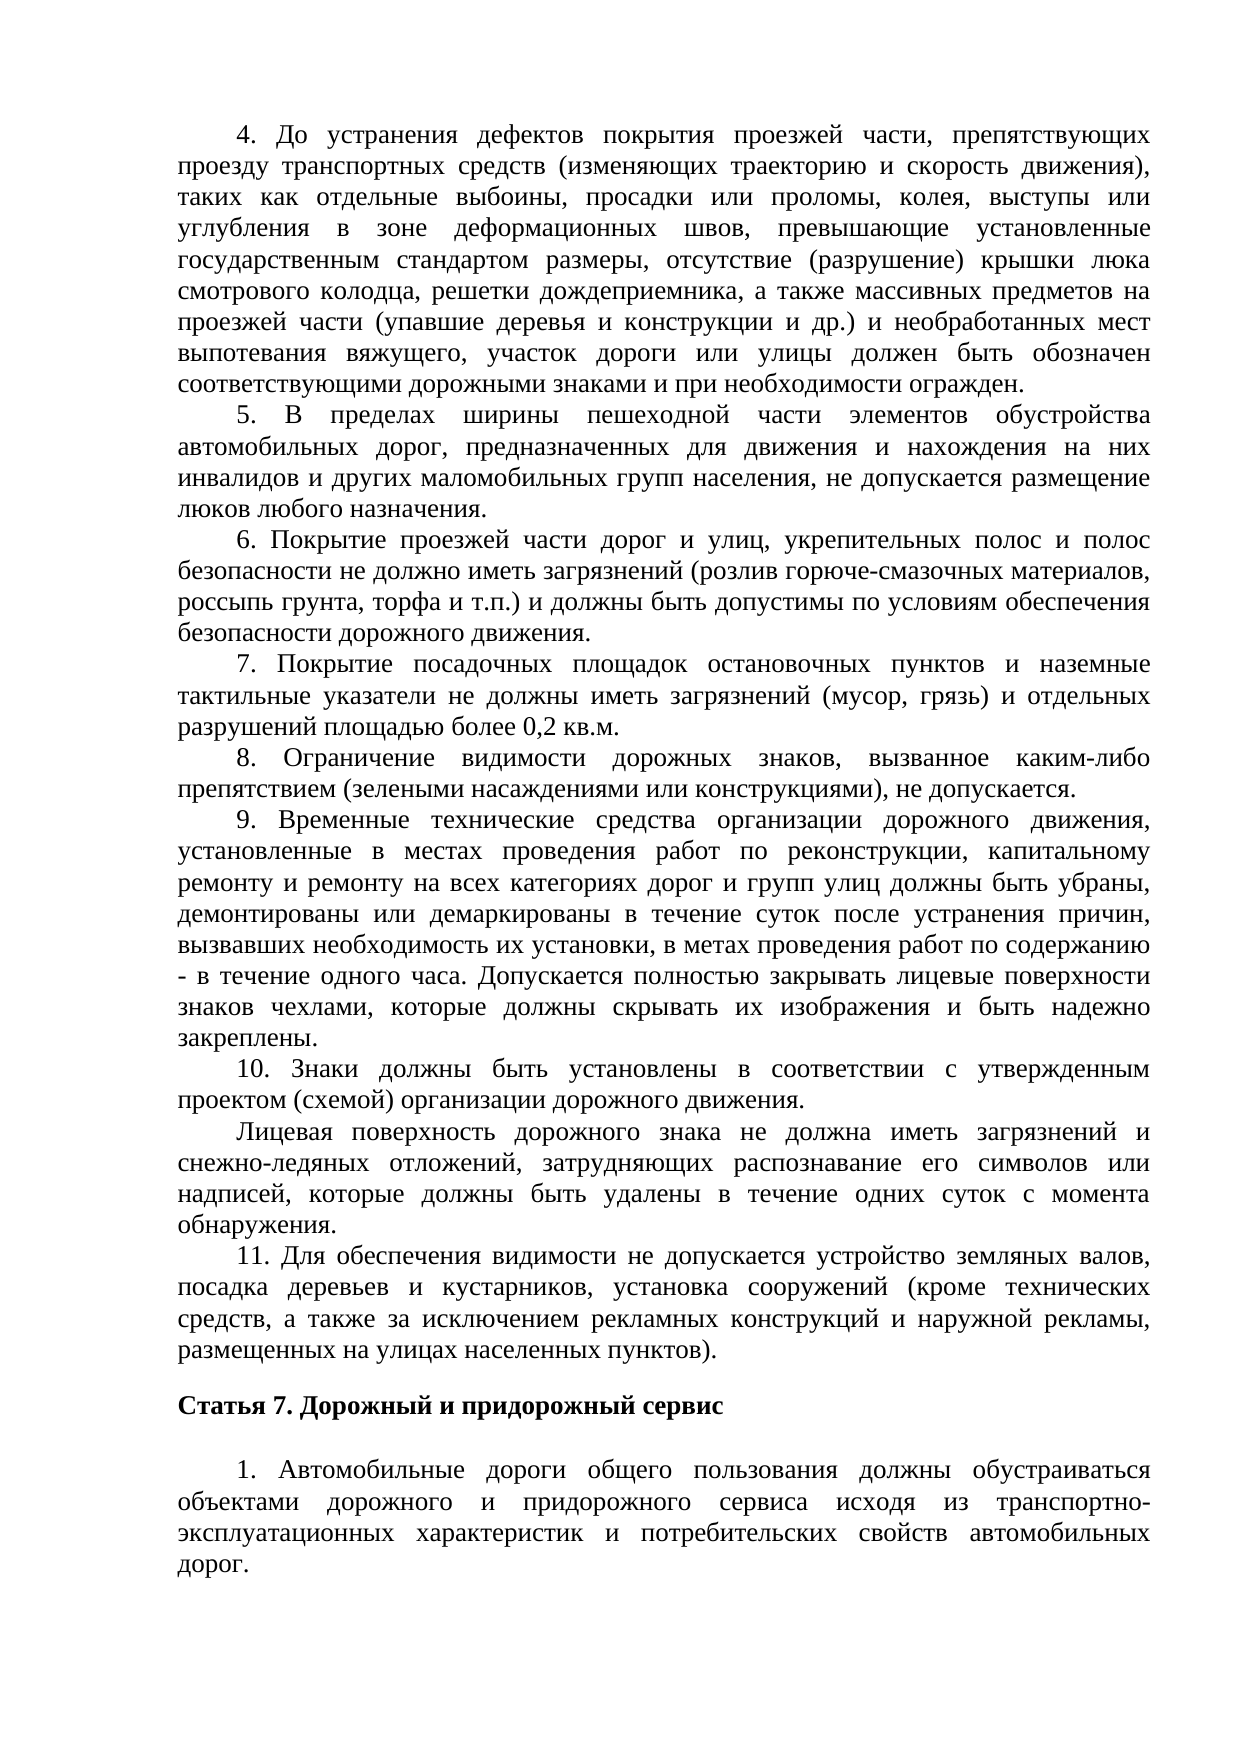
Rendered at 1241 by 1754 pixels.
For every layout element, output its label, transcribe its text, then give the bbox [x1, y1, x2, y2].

text 9. Временные технические средства организации дорожного движения, установленные в местах проведения работ по реконструкции, капитальному ремонту и ремонту на всех категориях дорог и групп улиц должны быть убраны, демонтированы или демаркированы в течение суток после устранения причин, вызвавших необходимость их установки, в метах проведения работ по содержанию - в течение одного часа. Допускается полностью закрывать лицевые поверхности знаков чехлами, которые должны скрывать их изображения и быть надежно закреплены. [177, 803, 1152, 1052]
text 6. Покрытие проезжей части дорог и улиц, укрепительных полос и полос безопасности не должно иметь загрязнений (розлив горюче-смазочных материалов, россыпь грунта, торфа и т.п.) и должны быть допустимы по условиям обеспечения безопасности дорожного движения. [177, 523, 1152, 648]
text 11. Для обеспечения видимости не допускается устройство земляных валов, посадка деревьев и кустарников, установка сооружений (кроме технических средств, а также за исключением рекламных конструкций и наружной рекламы, размещенных на улицах населенных пунктов). [177, 1239, 1152, 1364]
text 7. Покрытие посадочных площадок остановочных пунктов и наземные тактильные указатели не должны иметь загрязнений (мусор, грязь) и отдельных разрушений площадью более 0,2 кв.м. [177, 648, 1152, 741]
text 8. Ограничение видимости дорожных знаков, вызванное каким-либо препятствием (зелеными насаждениями или конструкциями), не допускается. [177, 741, 1152, 803]
text 1. Автомобильные дороги общего пользования должны обустраиваться объектами дорожного и придорожного сервиса исходя из транспортно-эксплуатационных характеристик и потребительских свойств автомобильных дорог. [177, 1454, 1152, 1578]
subtitle Статья 7. Дорожный и придорожный сервис [177, 1389, 1152, 1420]
text Лицевая поверхность дорожного знака не должна иметь загрязнений и снежно-ледяных отложений, затрудняющих распознавание его символов или надписей, которые должны быть удалены в течение одних суток с момента обнаружения. [177, 1115, 1152, 1239]
text 10. Знаки должны быть установлены в соответствии с утвержденным проектом (схемой) организации дорожного движения. [177, 1052, 1152, 1115]
text 4. До устранения дефектов покрытия проезжей части, препятствующих проезду транспортных средств (изменяющих траекторию и скорость движения), таких как отдельные выбоины, просадки или проломы, колея, выступы или углубления в зоне деформационных швов, превышающие установленные государственным стандартом размеры, отсутствие (разрушение) крышки люка смотрового колодца, решетки дождеприемника, а также массивных предметов на проезжей части (упавшие деревья и конструкции и др.) и необработанных мест выпотевания вяжущего, участок дороги или улицы должен быть обозначен соответствующими дорожными знаками и при необходимости огражден. [177, 118, 1152, 398]
text 5. В пределах ширины пешеходной части элементов обустройства автомобильных дорог, предназначенных для движения и нахождения на них инвалидов и других маломобильных групп населения, не допускается размещение люков любого назначения. [177, 398, 1152, 523]
